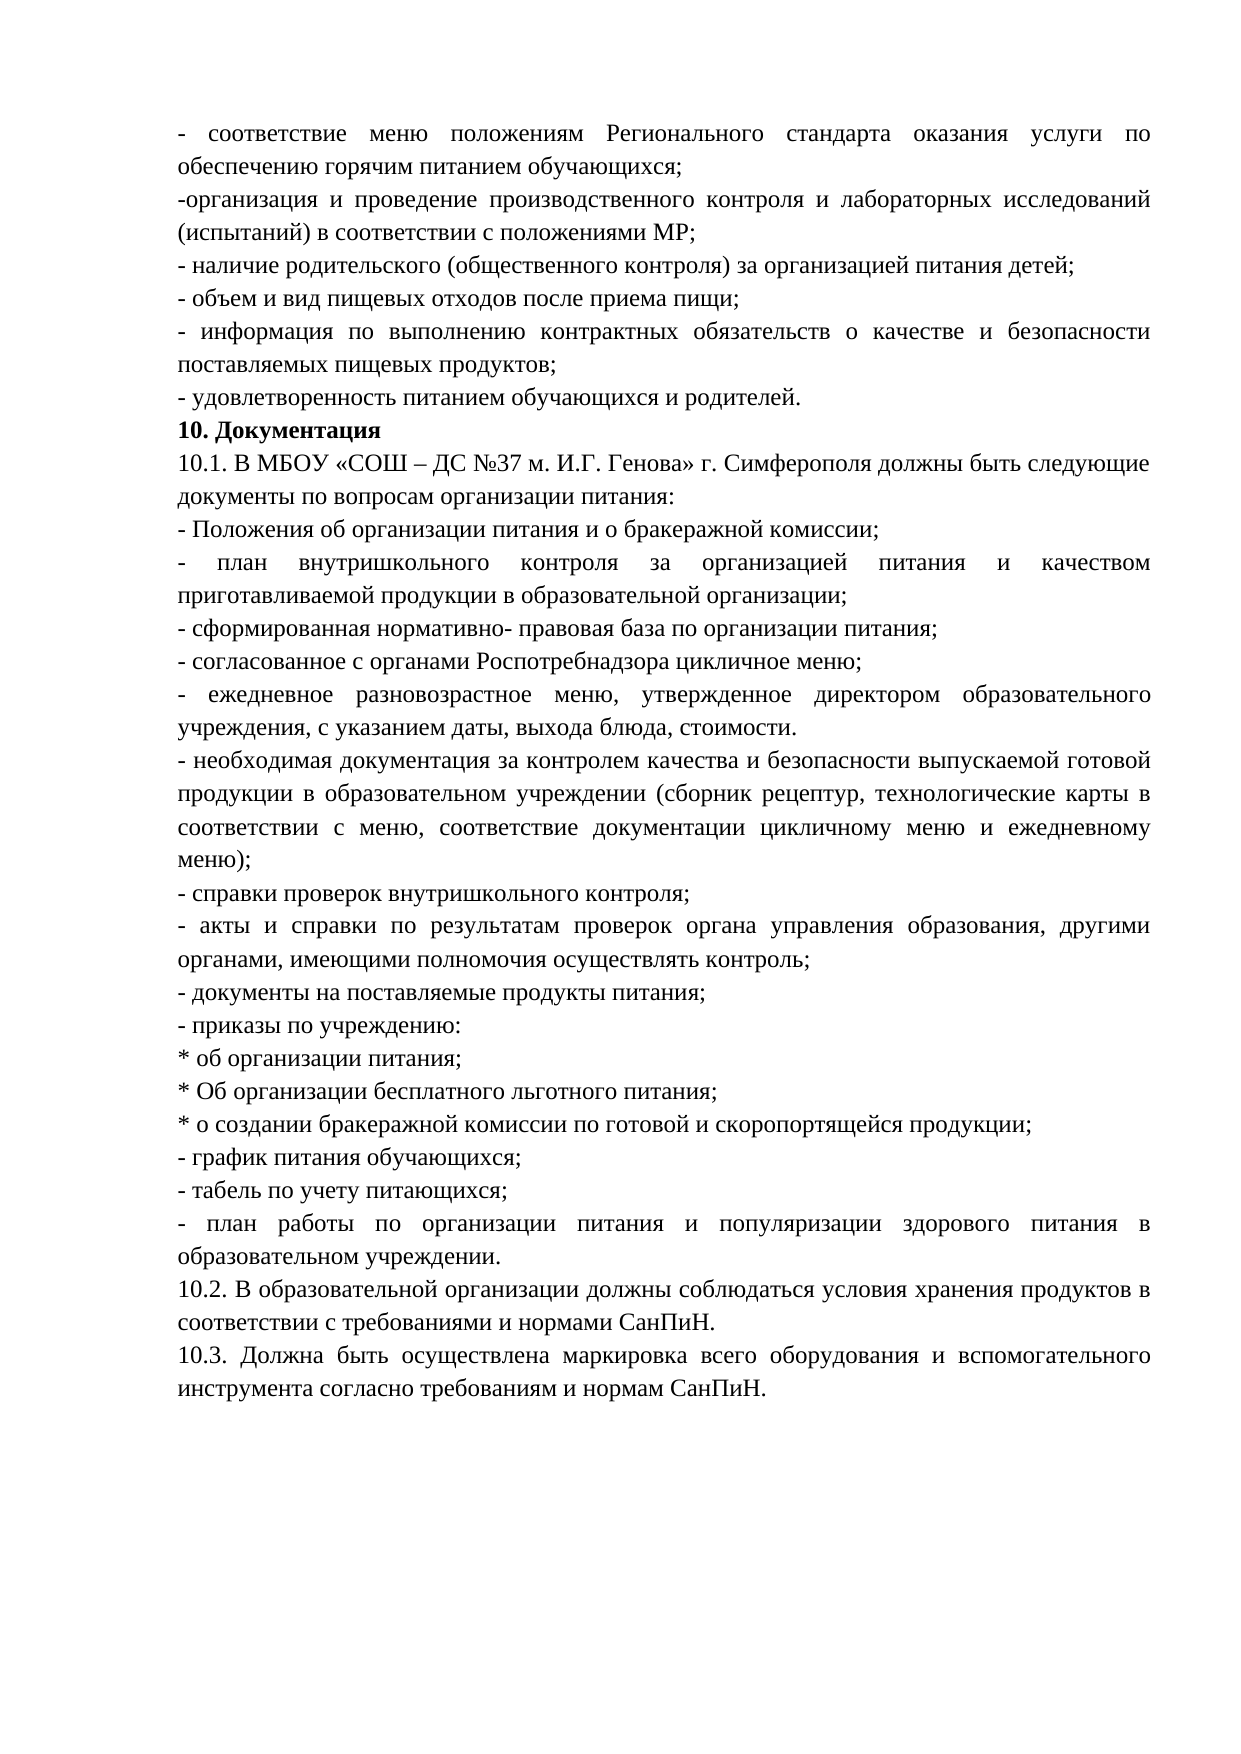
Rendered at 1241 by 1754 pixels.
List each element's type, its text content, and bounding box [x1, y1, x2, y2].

text - документы на поставляемые продукты питания; [177, 977, 1152, 1005]
text - наличие родительского (общественного контроля) за организацией питания детей; [177, 250, 1152, 279]
text - Положения об организации питания и о бракеражной комиссии; [177, 514, 1152, 543]
text - приказы по учреждению: [177, 1010, 1152, 1038]
text - план внутришкольного контроля за организацией питания и качеством приготавливаемой продукции в образовательной организации; [177, 547, 1152, 609]
text 10.2. В образовательной организации должны соблюдаться условия хранения продуктов в соответствии с требованиями и нормами СанПиН. [177, 1274, 1152, 1336]
text - информация по выполнению контрактных обязательств о качестве и безопасности поставляемых пищевых продуктов; [177, 316, 1152, 378]
text * об организации питания; [177, 1043, 1152, 1071]
text 10.3. Должна быть осуществлена маркировка всего оборудования и вспомогательного инструмента согласно требованиям и нормам СанПиН. [177, 1340, 1152, 1402]
text - табель по учету питающихся; [177, 1175, 1152, 1203]
text 10. Документация [177, 415, 1152, 444]
text - объем и вид пищевых отходов после приема пищи; [177, 283, 1152, 312]
text - соответствие меню положениям Регионального стандарта оказания услуги по обеспечению горячим питанием обучающихся; [177, 118, 1152, 180]
text - график питания обучающихся; [177, 1142, 1152, 1171]
text * Об организации бесплатного льготного питания; [177, 1076, 1152, 1104]
text - план работы по организации питания и популяризации здорового питания в образовательном учреждении. [177, 1208, 1152, 1269]
text -организация и проведение производственного контроля и лабораторных исследований (испытаний) в соответствии с положениями МР; [177, 184, 1152, 246]
text - сформированная нормативно- правовая база по организации питания; [177, 613, 1152, 642]
text 10.1. В МБОУ «СОШ – ДС №37 м. И.Г. Генова» г. Симферополя должны быть следующие документы по вопросам организации питания: [177, 448, 1152, 510]
text - согласованное с органами Роспотребнадзора цикличное меню; [177, 646, 1152, 675]
text * о создании бракеражной комиссии по готовой и скоропортящейся продукции; [177, 1109, 1152, 1137]
text - необходимая документация за контролем качества и безопасности выпускаемой готовой продукции в образовательном учреждении (сборник рецептур, технологические карты в соответствии с меню, соответствие документации цикличному меню и ежедневному меню); [177, 746, 1152, 873]
text - акты и справки по результатам проверок органа управления образования, другими органами, имеющими полномочия осуществлять контроль; [177, 911, 1152, 972]
text - справки проверок внутришкольного контроля; [177, 878, 1152, 906]
text - удовлетворенность питанием обучающихся и родителей. [177, 382, 1152, 411]
text - ежедневное разновозрастное меню, утвержденное директором образовательного учреждения, с указанием даты, выхода блюда, стоимости. [177, 679, 1152, 741]
